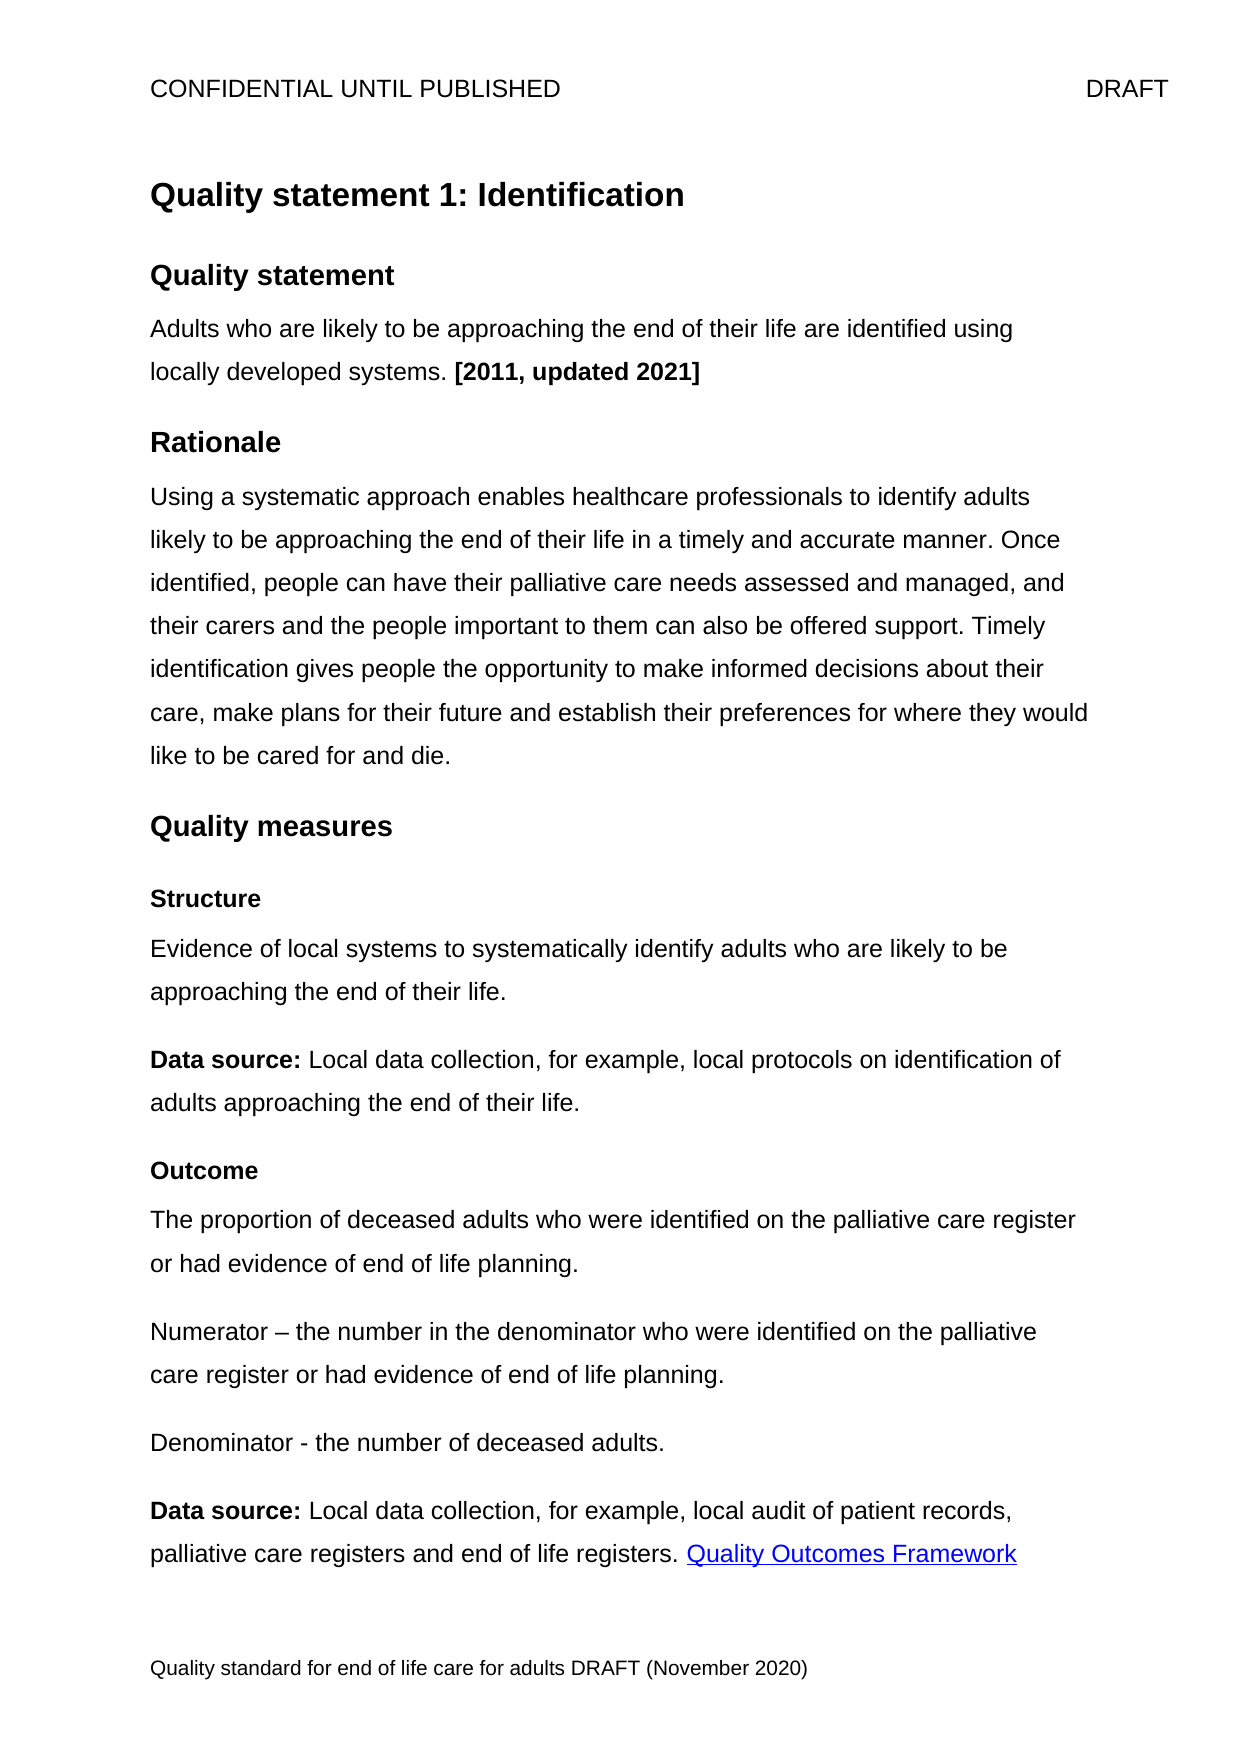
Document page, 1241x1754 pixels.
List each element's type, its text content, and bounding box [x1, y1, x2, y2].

subtitle Quality statement 1: Identification [150, 175, 1090, 213]
text Using a systematic approach enables healthcare professionals to identify adults likely to be approaching the end of their life in a timely and accurate manner. Once identified, people can have their palliative care needs assessed and managed, and their carers and the people important to them can also be offered support. Timely identification gives people the opportunity to make informed decisions about their care, make plans for their future and establish their preferences for where they would like to be cared for and die. [150, 482, 1090, 769]
text Denominator - the number of deceased adults. [150, 1428, 1090, 1457]
text Numerator – the number in the denominator who were identified on the palliative care register or had evidence of end of life planning. [150, 1317, 1090, 1388]
text Adults who are likely to be approaching the end of their life are identified using locally developed systems. [2011, updated 2021] [150, 314, 1090, 386]
subtitle Outcome [150, 1156, 1090, 1185]
text Evidence of local systems to systematically identify adults who are likely to be approaching the end of their life. [150, 933, 1090, 1005]
text Data source: Local data collection, for example, local protocols on identification of adults approaching the end of their life. [150, 1045, 1090, 1117]
subtitle Rationale [150, 425, 1090, 459]
subtitle Quality statement [150, 258, 1090, 291]
text The proportion of deceased adults who were identified on the palliative care register or had evidence of end of life planning. [150, 1205, 1090, 1277]
subtitle Structure [150, 884, 1090, 913]
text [150, 1496, 1090, 1568]
subtitle Quality measures [150, 809, 1090, 842]
